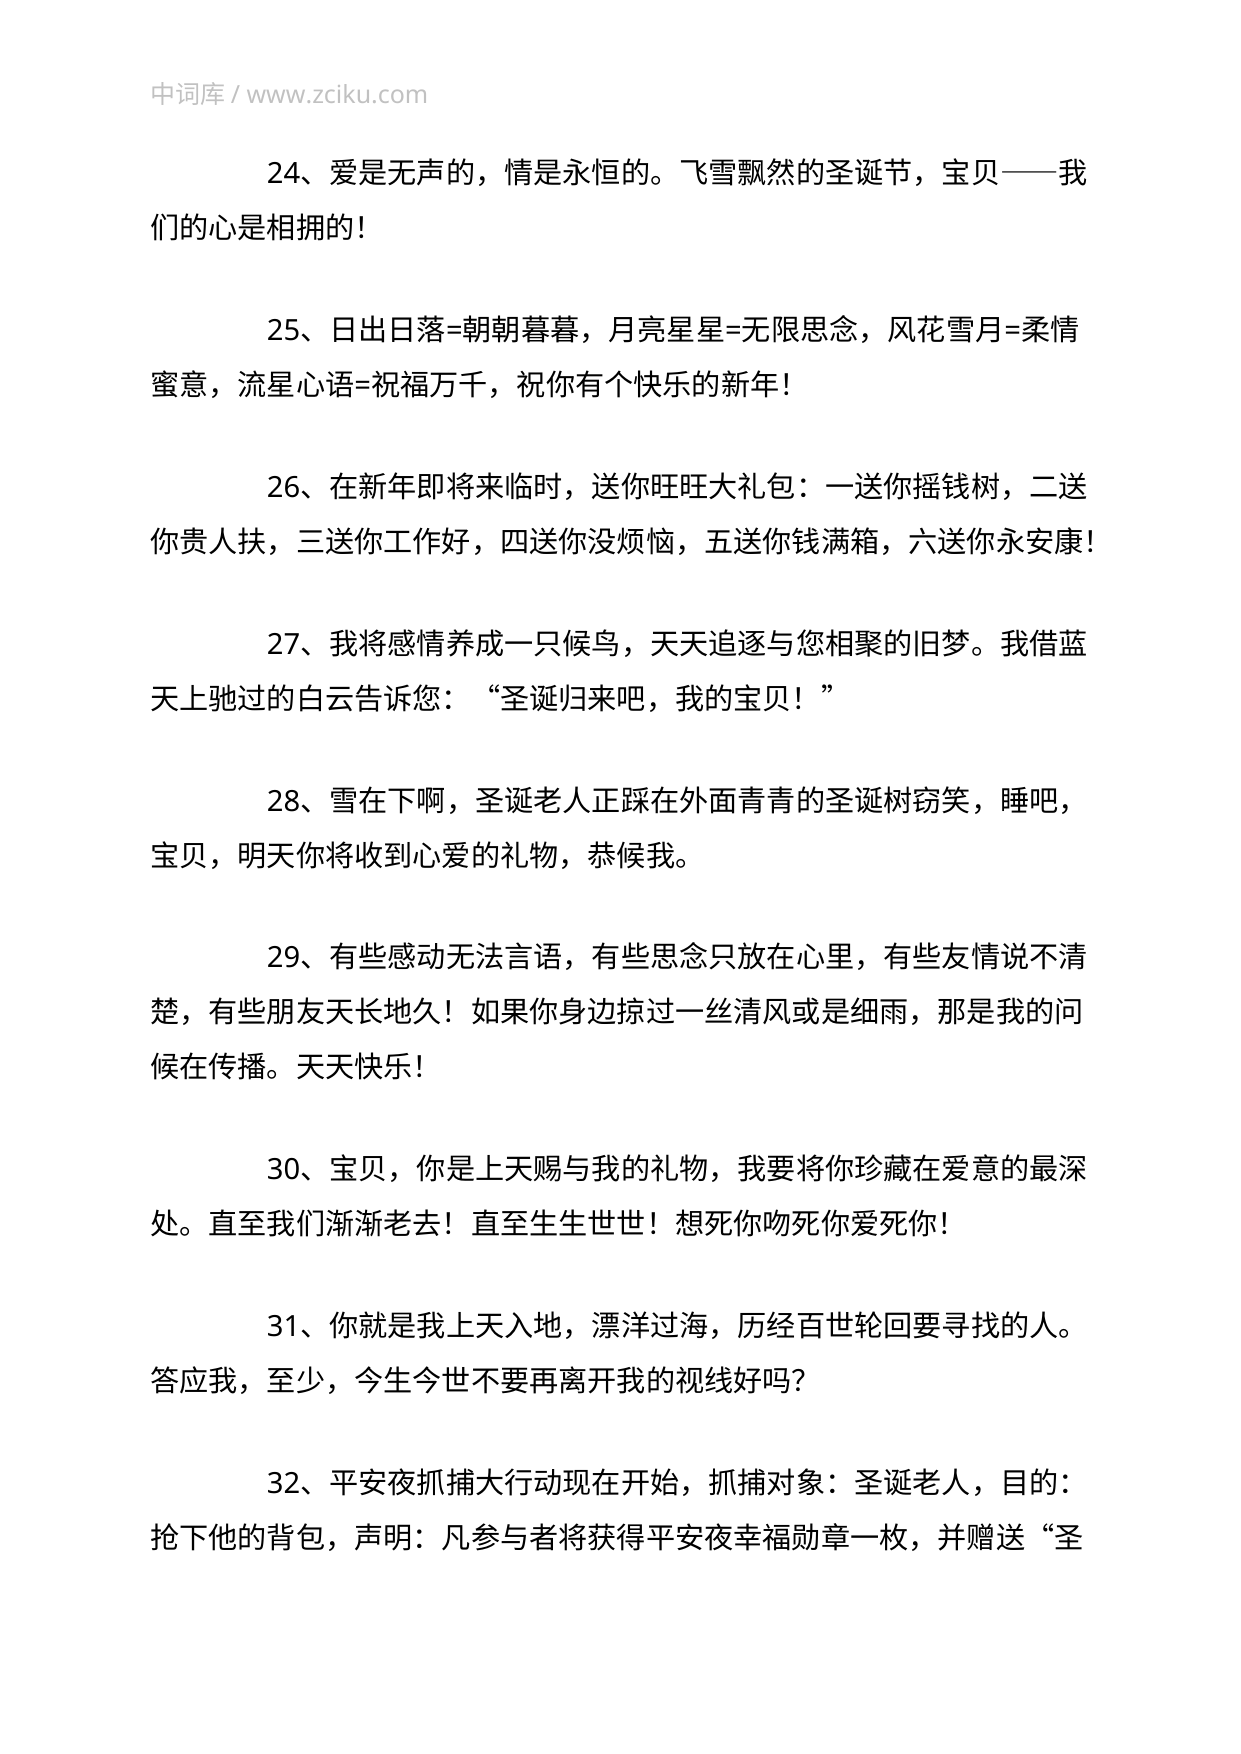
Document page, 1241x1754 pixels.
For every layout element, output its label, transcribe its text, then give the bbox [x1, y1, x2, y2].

text 27、我将感情养成一只候鸟，天天追逐与您相聚的旧梦。我借蓝天上驰过的白云告诉您：“圣诞归来吧，我的宝贝！” [150, 621, 1090, 718]
text 31、你就是我上天入地，漂洋过海，历经百世轮回要寻找的人。答应我，至少，今生今世不要再离开我的视线好吗？ [150, 1302, 1090, 1400]
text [150, 1459, 1090, 1557]
text 25、日出日落=朝朝暮暮，月亮星星=无限思念，风花雪月=柔情蜜意，流星心语=祝福万千，祝你有个快乐的新年！ [150, 307, 1090, 404]
text 24、爱是无声的，情是永恒的。飞雪飘然的圣诞节，宝贝——我们的心是相拥的！ [150, 150, 1090, 247]
text 29、有些感动无法言语，有些思念只放在心里，有些友情说不清楚，有些朋友天长地久！如果你身边掠过一丝清风或是细雨，那是我的问候在传播。天天快乐！ [150, 934, 1090, 1086]
text 26、在新年即将来临时，送你旺旺大礼包：一送你摇钱树，二送你贵人扶，三送你工作好，四送你没烦恼，五送你钱满箱，六送你永安康！ [150, 464, 1090, 561]
text 28、雪在下啊，圣诞老人正踩在外面青青的圣诞树窃笑，睡吧，宝贝，明天你将收到心爱的礼物，恭候我。 [150, 777, 1090, 874]
text 30、宝贝，你是上天赐与我的礼物，我要将你珍藏在爱意的最深处。直至我们渐渐老去！直至生生世世！想死你吻死你爱死你！ [150, 1146, 1090, 1243]
